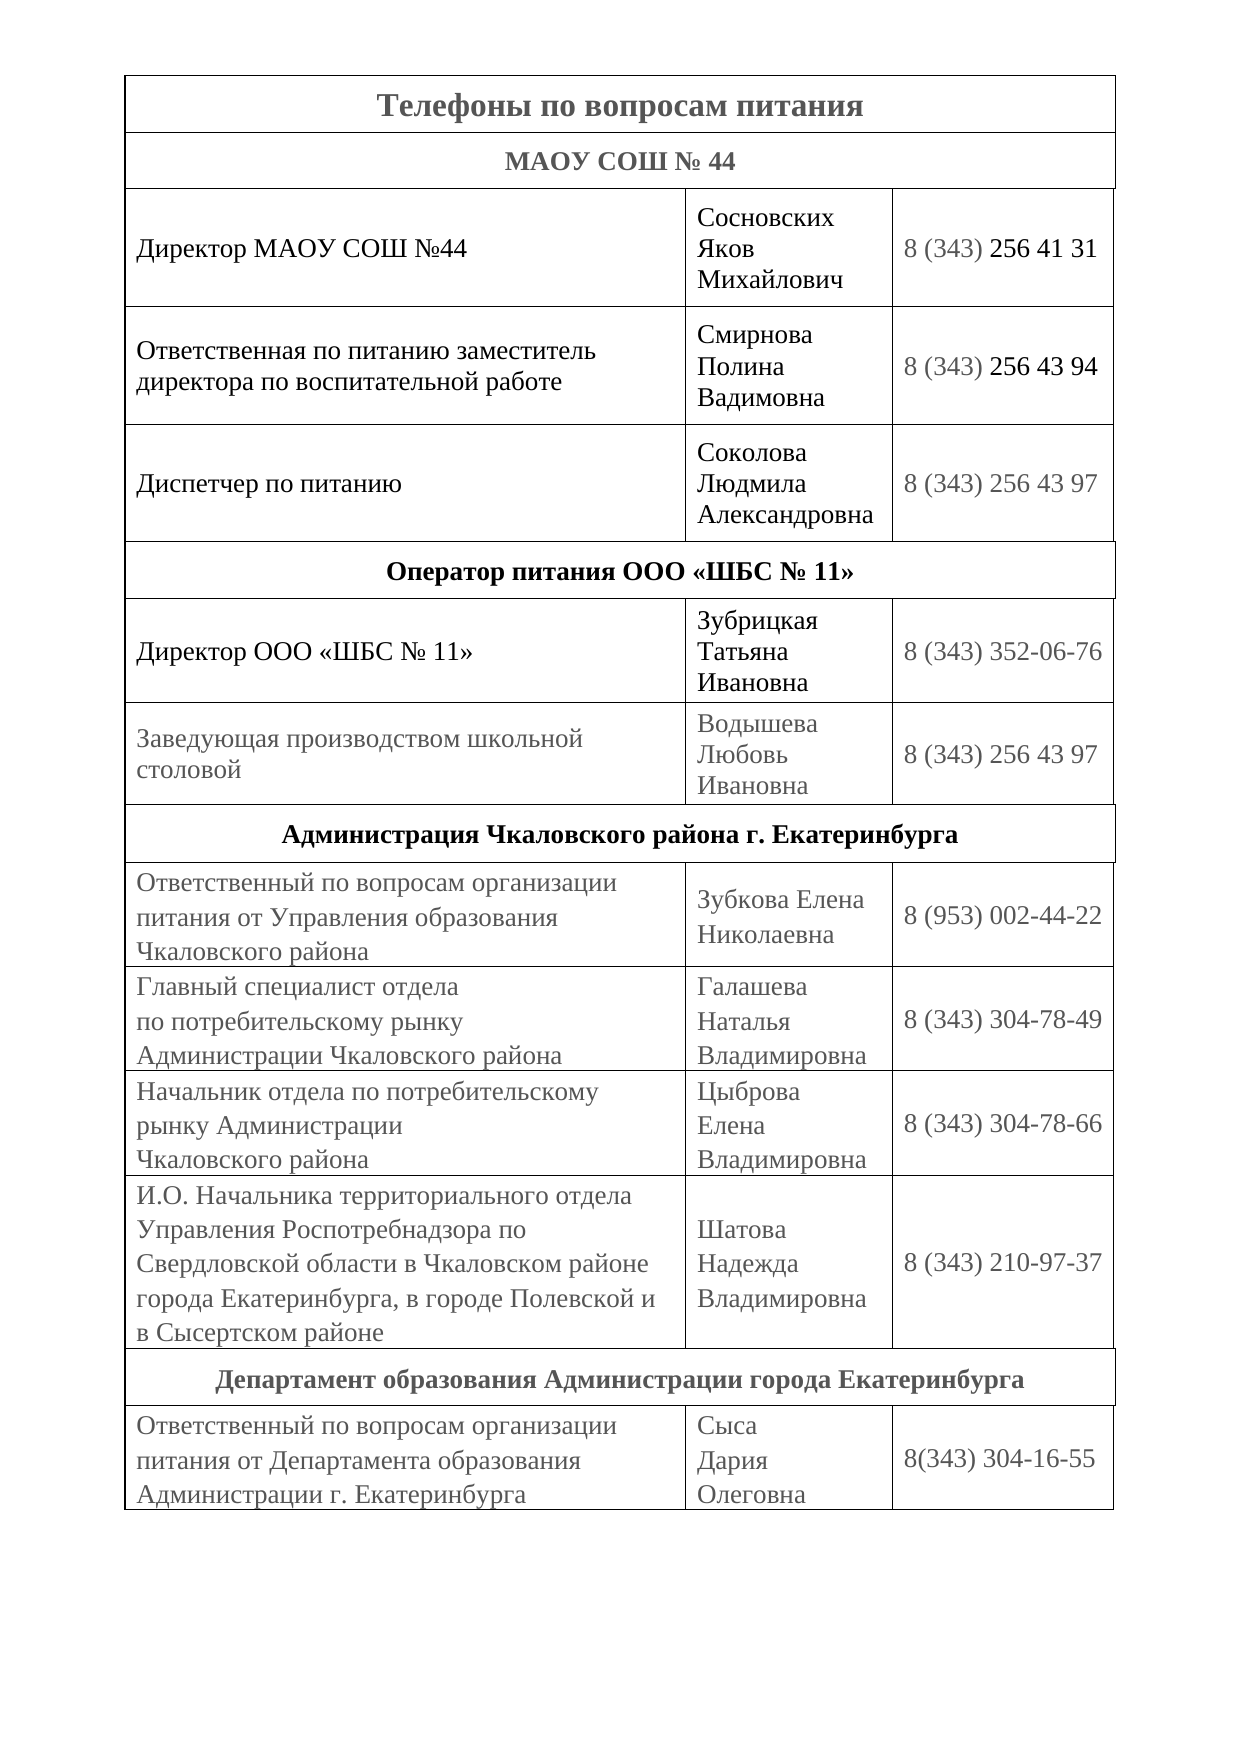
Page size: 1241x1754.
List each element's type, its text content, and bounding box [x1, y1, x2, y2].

table_cell Галашева Наталья Владимировна [686, 967, 892, 1070]
table_cell Диспетчер по питанию [126, 425, 685, 541]
table_cell 8 (343) 256 43 94 [893, 307, 1113, 423]
table_cell 8 (343) 256 43 97 [893, 703, 1113, 804]
table_cell Сосновских Яков Михайлович [686, 189, 892, 306]
table_cell Смирнова Полина Вадимовна [686, 307, 892, 423]
table_cell 8 (343) 304-78-66 [893, 1071, 1113, 1174]
table_cell Сыса Дария Олеговна [686, 1406, 892, 1509]
table_cell 8 (343) 256 41 31 [893, 189, 1113, 306]
table_cell Директор ООО «ШБС № 11» [126, 599, 685, 702]
table_cell Департамент образования Администрации города Екатеринбурга [126, 1349, 1115, 1405]
table_cell Администрация Чкаловского района г. Екатеринбурга [126, 805, 1115, 862]
table_cell Зубрицкая Татьяна Ивановна [686, 599, 892, 702]
table_cell Ответственный по вопросам организации питания от Управления образования Чкаловского района [126, 863, 685, 966]
table_cell Главный специалист отдела по потребительскому рынку Администрации Чкаловского района [126, 967, 685, 1070]
table_cell Директор МАОУ СОШ №44 [126, 189, 685, 306]
table_cell 8 (343) 304-78-49 [893, 967, 1113, 1070]
table_cell 8 (343) 352-06-76 [893, 599, 1113, 702]
table_cell 8 (953) 002-44-22 [893, 863, 1113, 966]
table_cell МАОУ СОШ № 44 [126, 133, 1115, 188]
table_cell И.О. Начальника территориального отдела Управления Роспотребнадзора по Свердловской области в Чкаловском районе города Екатеринбурга, в городе Полевской и в Сысертском районе [126, 1176, 685, 1347]
table_cell Ответственный по вопросам организации питания от Департамента образования Администрации г. Екатеринбурга [126, 1406, 685, 1509]
table_cell 8(343) 304-16-55 [893, 1406, 1113, 1509]
table_cell 8 (343) 256 43 97 [893, 425, 1113, 541]
table_cell Зубкова Елена Николаевна [686, 863, 892, 966]
table_cell Соколова Людмила Александровна [686, 425, 892, 541]
table_cell Водышева Любовь Ивановна [686, 703, 892, 804]
table_header Телефоны по вопросам питания [126, 76, 1115, 132]
table_cell Цыброва Елена Владимировна [686, 1071, 892, 1174]
table_cell Ответственная по питанию заместитель директора по воспитательной работе [126, 307, 685, 423]
table_cell Заведующая производством школьной столовой [126, 703, 685, 804]
table_cell Начальник отдела по потребительскому рынку Администрации Чкаловского района [126, 1071, 685, 1174]
table_cell Шатова Надежда Владимировна [686, 1176, 892, 1347]
table_cell 8 (343) 210-97-37 [893, 1176, 1113, 1347]
table_cell Оператор питания ООО «ШБС № 11» [126, 542, 1115, 598]
